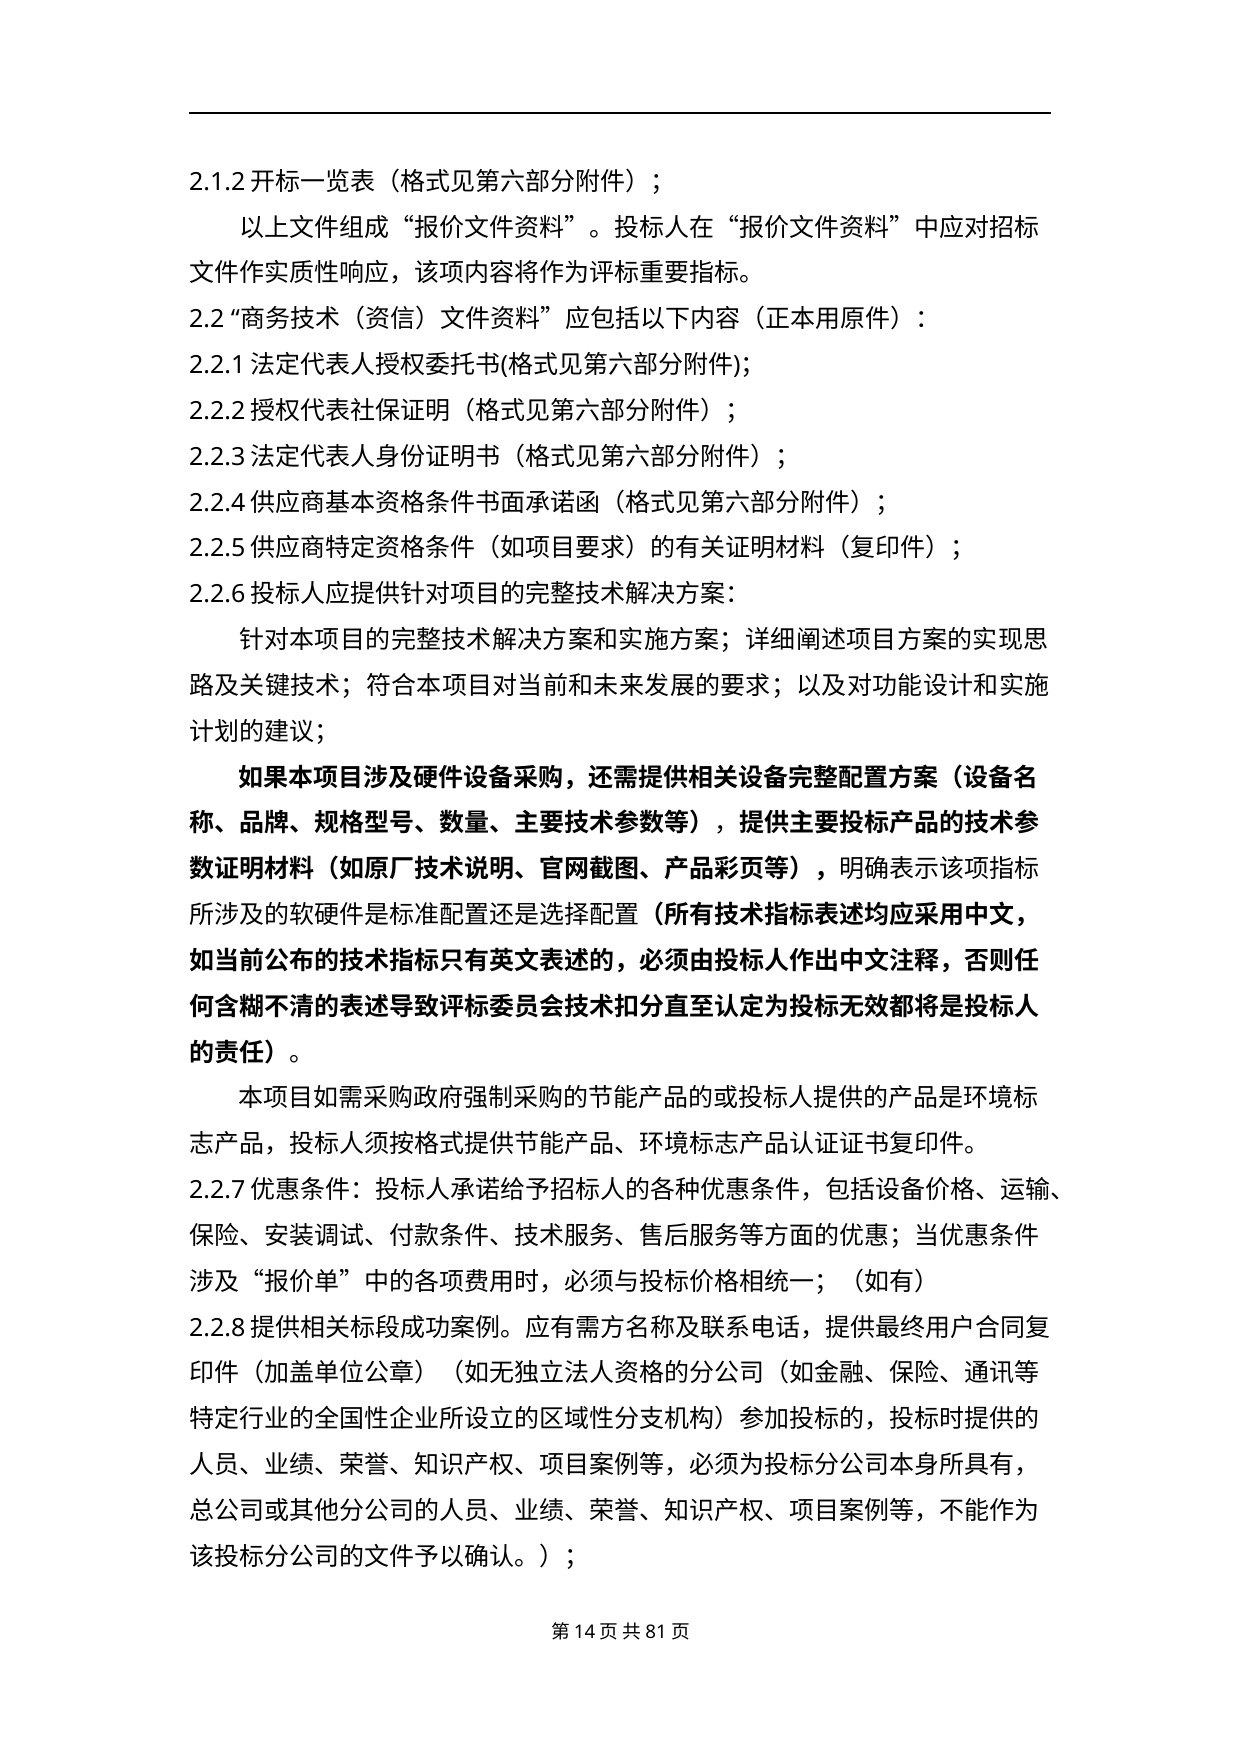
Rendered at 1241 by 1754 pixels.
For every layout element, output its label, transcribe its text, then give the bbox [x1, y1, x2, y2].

text 针对本项目的完整技术解决方案和实施方案；详细阐述项目方案的实现思路及关键技术；符合本项目对当前和未来发展的要求；以及对功能设计和实施计划的建议； [189, 612, 1051, 749]
text 2.2.1法定代表人授权委托书(格式见第六部分附件)； [189, 337, 1051, 383]
text 2.2.4供应商基本资格条件书面承诺函（格式见第六部分附件）； [189, 474, 1051, 520]
text 2.2 “商务技术（资信）文件资料”应包括以下内容（正本用原件）： [189, 291, 1051, 337]
text 2.2.2授权代表社保证明（格式见第六部分附件）； [189, 383, 1051, 428]
text 2.2.5供应商特定资格条件（如项目要求）的有关证明材料（复印件）； [189, 520, 1051, 566]
text 本项目如需采购政府强制采购的节能产品的或投标人提供的产品是环境标志产品，投标人须按格式提供节能产品、环境标志产品认证证书复印件。 [189, 1070, 1051, 1162]
text 2.1.2开标一览表（格式见第六部分附件）； [189, 153, 1051, 199]
text 以上文件组成“报价文件资料”。投标人在“报价文件资料”中应对招标文件作实质性响应，该项内容将作为评标重要指标。 [189, 199, 1051, 291]
text 2.2.7优惠条件：投标人承诺给予招标人的各种优惠条件，包括设备价格、运输、保险、安装调试、付款条件、技术服务、售后服务等方面的优惠；当优惠条件涉及“报价单”中的各项费用时，必须与投标价格相统一；（如有） [189, 1162, 1051, 1299]
text 如果本项目涉及硬件设备采购，还需提供相关设备完整配置方案（设备名称、品牌、规格型号、数量、主要技术参数等），提供主要投标产品的技术参数证明材料（如原厂技术说明、官网截图、产品彩页等），明确表示该项指标所涉及的软硬件是标准配置还是选择配置（所有技术指标表述均应采用中文，如当前公布的技术指标只有英文表述的，必须由投标人作出中文注释，否则任何含糊不清的表述导致评标委员会技术扣分直至认定为投标无效都将是投标人的责任）。 [189, 749, 1051, 1070]
text 2.2.6投标人应提供针对项目的完整技术解决方案： [189, 566, 1051, 612]
text 2.2.8提供相关标段成功案例。应有需方名称及联系电话，提供最终用户合同复印件（加盖单位公章）（如无独立法人资格的分公司（如金融、保险、通讯等特定行业的全国性企业所设立的区域性分支机构）参加投标的，投标时提供的人员、业绩、荣誉、知识产权、项目案例等，必须为投标分公司本身所具有，总公司或其他分公司的人员、业绩、荣誉、知识产权、项目案例等，不能作为该投标分公司的文件予以确认。）； [189, 1299, 1051, 1574]
text 2.2.3法定代表人身份证明书（格式见第六部分附件）； [189, 428, 1051, 474]
